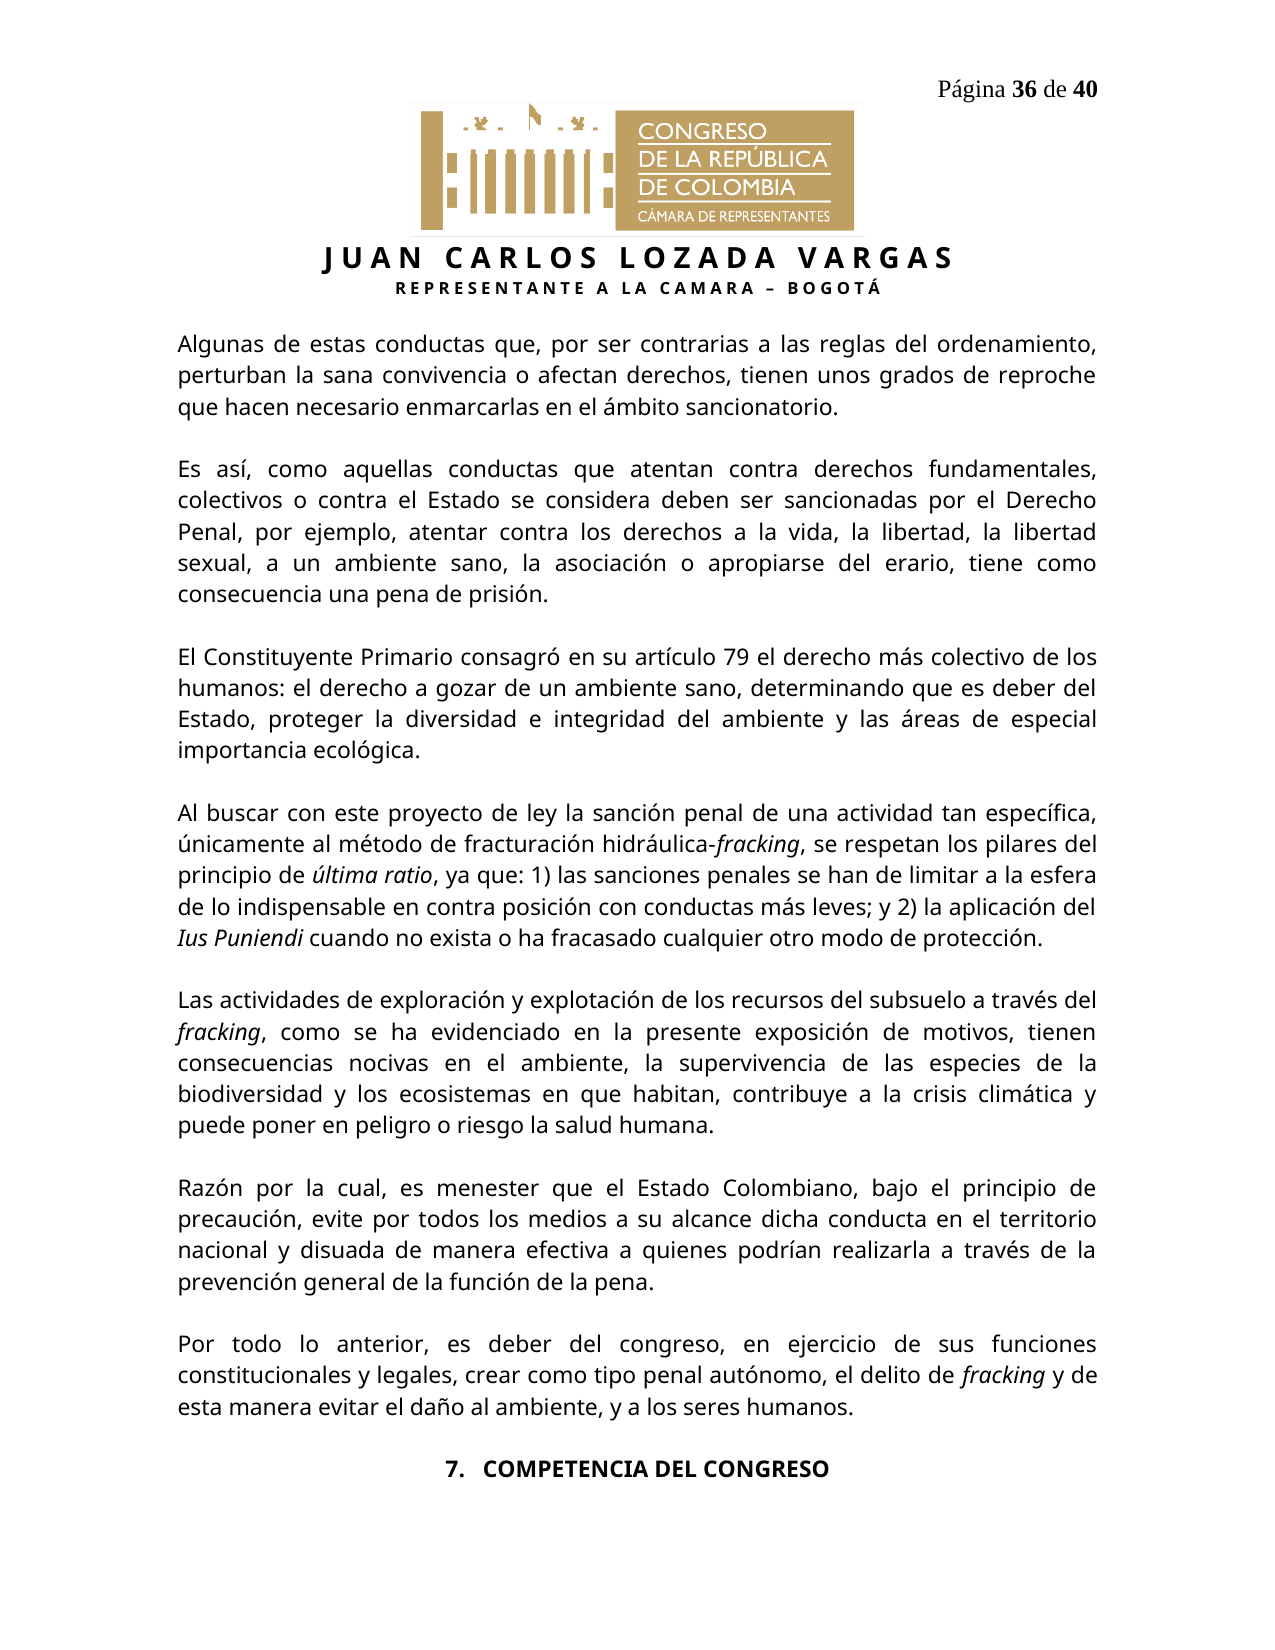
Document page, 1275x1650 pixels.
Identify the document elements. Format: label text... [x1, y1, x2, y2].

text Por todo lo anterior, es deber del congreso, en ejercicio de sus funciones constitucionales y legales, crear como tipo penal autónomo, el delito de fracking y de esta manera evitar el daño al ambiente, y a los seres humanos. [177, 1328, 1098, 1422]
text Al buscar con este proyecto de ley la sanción penal de una actividad tan específica, únicamente al método de fracturación hidráulica-fracking, se respetan los pilares del principio de última ratio, ya que: 1) las sanciones penales se han de limitar a la esfera de lo indispensable en contra posición con conductas más leves; y 2) la aplicación del Ius Puniendi cuando no exista o ha fracasado cualquier otro modo de protección. [177, 797, 1098, 953]
text Algunas de estas conductas que, por ser contrarias a las reglas del ordenamiento, perturban la sana convivencia o afectan derechos, tienen unos grados de reproche que hacen necesario enmarcarlas en el ámbito sancionatorio. [177, 328, 1098, 422]
text Razón por la cual, es menester que el Estado Colombiano, bajo el principio de precaución, evite por todos los medios a su alcance dicha conducta en el territorio nacional y disuada de manera efectiva a quienes podrían realizarla a través de la prevención general de la función de la pena. [177, 1172, 1098, 1297]
picture [410, 102, 865, 237]
text Es así, como aquellas conductas que atentan contra derechos fundamentales, colectivos o contra el Estado se considera deben ser sancionadas por el Derecho Penal, por ejemplo, atentar contra los derechos a la vida, la libertad, la libertad sexual, a un ambiente sano, la asociación o apropiarse del erario, tiene como consecuencia una pena de prisión. [177, 453, 1098, 609]
text El Constituyente Primario consagró en su artículo 79 el derecho más colectivo de los humanos: el derecho a gozar de un ambiente sano, determinando que es deber del Estado, proteger la diversidad e integridad del ambiente y las áreas de especial importancia ecológica. [177, 641, 1098, 766]
list COMPETENCIA DEL CONGRESO [177, 1453, 1098, 1484]
text Las actividades de exploración y explotación de los recursos del subsuelo a través del fracking, como se ha evidenciado en la presente exposición de motivos, tienen consecuencias nocivas en el ambiente, la supervivencia de las especies de la biodiversidad y los ecosistemas en que habitan, contribuye a la crisis climática y puede poner en peligro o riesgo la salud humana. [177, 984, 1098, 1141]
